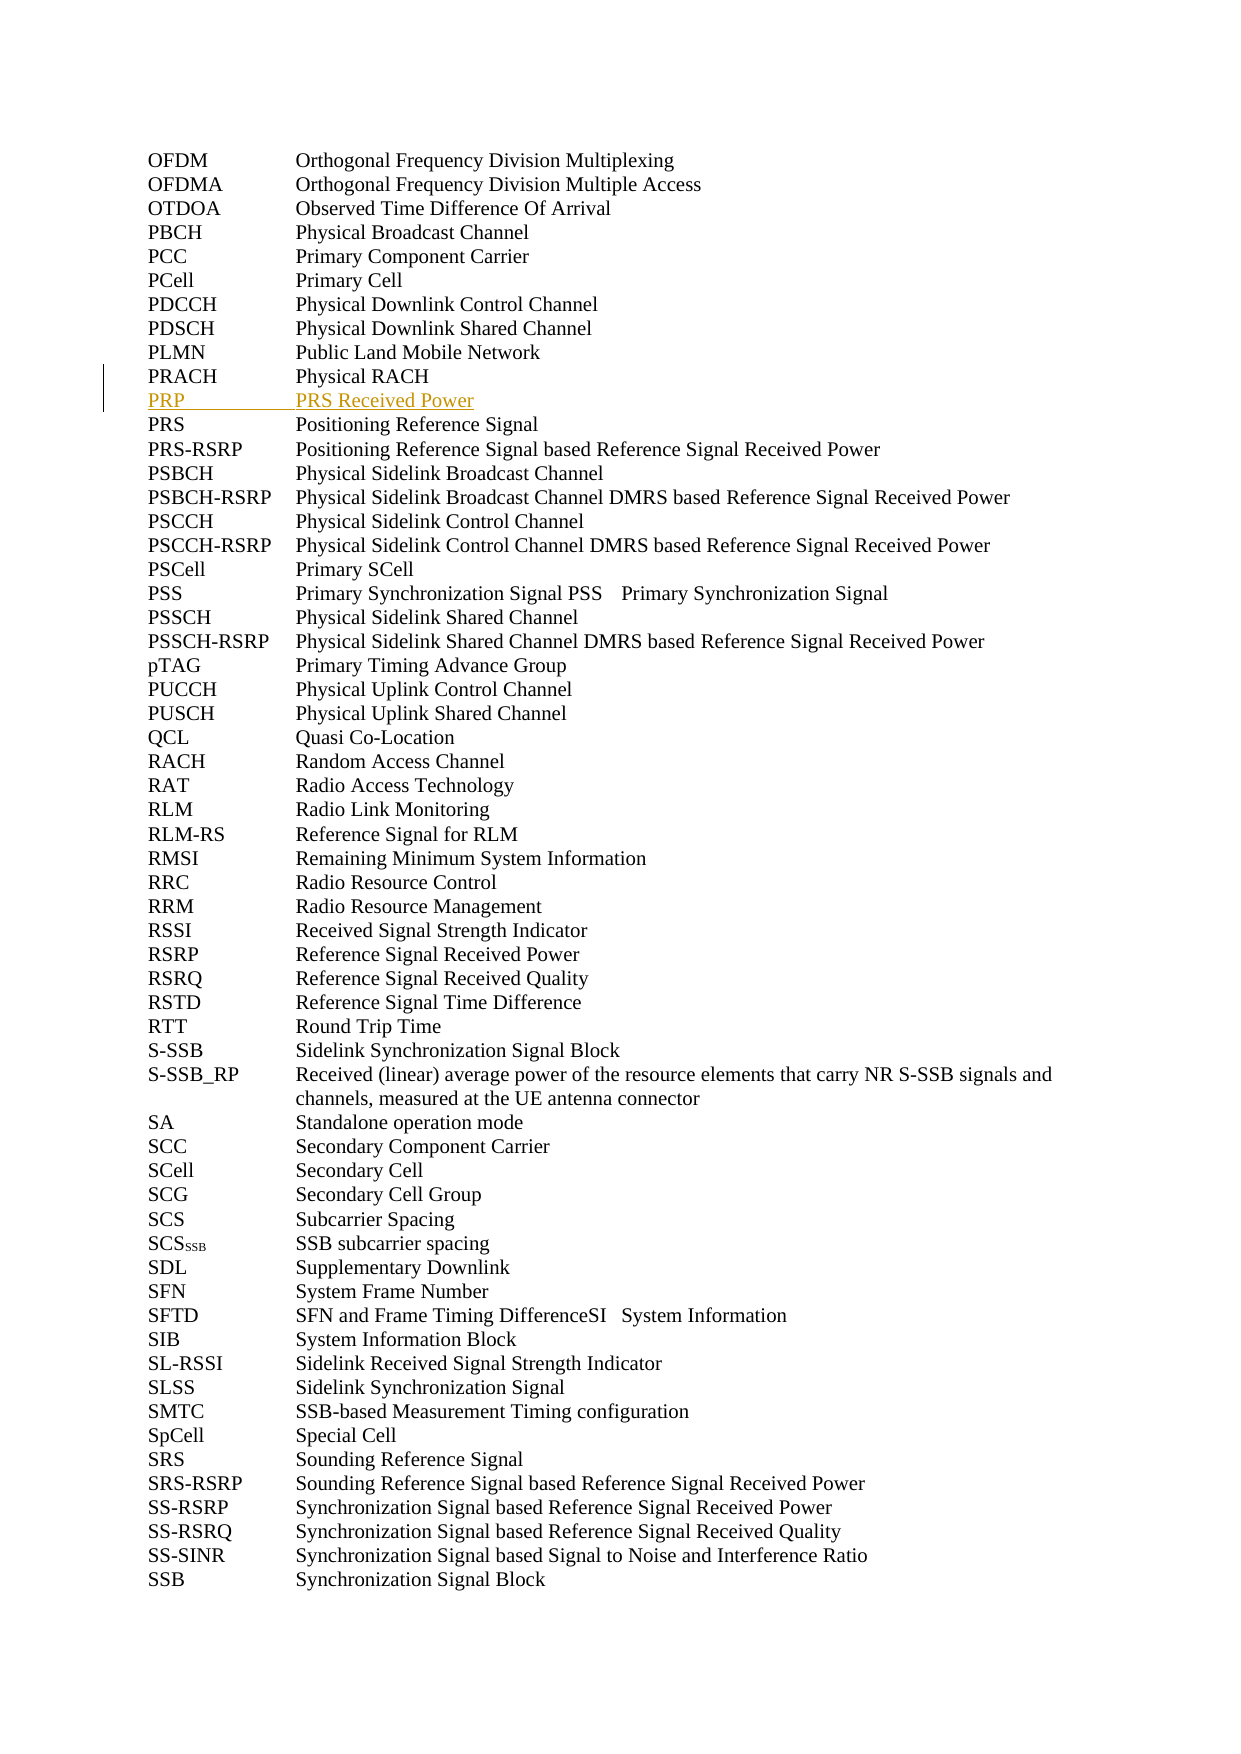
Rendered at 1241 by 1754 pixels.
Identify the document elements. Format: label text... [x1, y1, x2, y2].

text PSS Primary Synchronization Signal PSS Primary Synchronization Signal [148, 581, 1122, 605]
text SDL Supplementary Downlink [148, 1254, 1122, 1279]
text PLMN Public Land Mobile Network [148, 340, 1122, 364]
text SSB Synchronization Signal Block [148, 1567, 1122, 1591]
text PSCell Primary SCell [148, 557, 1122, 581]
text RMSI Remaining Minimum System Information [148, 846, 1122, 869]
text S-SSB Sidelink Synchronization Signal Block [148, 1038, 1122, 1062]
text SRS-RSRP Sounding Reference Signal based Reference Signal Received Power [148, 1471, 1122, 1495]
text SCG Secondary Cell Group [148, 1182, 1122, 1206]
text SLSS Sidelink Synchronization Signal [148, 1375, 1122, 1399]
text PSSCH-RSRP Physical Sidelink Shared Channel DMRS based Reference Signal Received Power [148, 629, 1122, 653]
text SS-RSRQ Synchronization Signal based Reference Signal Received Quality [148, 1519, 1122, 1543]
text SCSSSB SSB subcarrier spacing [148, 1231, 1122, 1254]
text PCell Primary Cell [148, 268, 1122, 292]
text PBCH Physical Broadcast Channel [148, 220, 1122, 244]
text OTDOA Observed Time Difference Of Arrival [148, 196, 1122, 220]
text PSSCH Physical Sidelink Shared Channel [148, 605, 1122, 629]
text RSTD Reference Signal Time Difference [148, 990, 1122, 1014]
text PSCCH-RSRP Physical Sidelink Control Channel DMRS based Reference Signal Received Power [148, 533, 1122, 557]
text PRS-RSRP Positioning Reference Signal based Reference Signal Received Power [148, 436, 1122, 461]
text PCC Primary Component Carrier [148, 244, 1122, 268]
text SS-SINR Synchronization Signal based Signal to Noise and Interference Ratio [148, 1543, 1122, 1567]
text PRS Positioning Reference Signal [148, 412, 1122, 436]
text S-SSB_RP Received (linear) average power of the resource elements that carry NR S-SSB signals and channels, measured at the UE antenna connector [148, 1062, 1122, 1110]
text RLM-RS Reference Signal for RLM [148, 821, 1122, 846]
text SpCell Special Cell [148, 1423, 1122, 1447]
text SMTC SSB-based Measurement Timing configuration [148, 1399, 1122, 1423]
text PSBCH-RSRP Physical Sidelink Broadcast Channel DMRS based Reference Signal Received Power [148, 484, 1122, 509]
text OFDM Orthogonal Frequency Division Multiplexing [148, 148, 1122, 172]
text QCL Quasi Co-Location [148, 725, 1122, 749]
text PSCCH Physical Sidelink Control Channel [148, 509, 1122, 533]
text PDCCH Physical Downlink Control Channel [148, 292, 1122, 316]
text SFN System Frame Number [148, 1279, 1122, 1303]
text RAT Radio Access Technology [148, 773, 1122, 797]
text pTAG Primary Timing Advance Group [148, 653, 1122, 677]
text SS-RSRP Synchronization Signal based Reference Signal Received Power [148, 1495, 1122, 1519]
text SCC Secondary Component Carrier [148, 1134, 1122, 1158]
text OFDMA Orthogonal Frequency Division Multiple Access [148, 172, 1122, 196]
text PRACH Physical RACH [148, 364, 1122, 388]
text RRM Radio Resource Management [148, 894, 1122, 918]
text PUSCH Physical Uplink Shared Channel [148, 701, 1122, 725]
text SIB System Information Block [148, 1327, 1122, 1351]
text RRC Radio Resource Control [148, 869, 1122, 894]
text SRS Sounding Reference Signal [148, 1447, 1122, 1471]
text RSRP Reference Signal Received Power [148, 942, 1122, 966]
text SCell Secondary Cell [148, 1158, 1122, 1182]
text SFTD SFN and Frame Timing DifferenceSI System Information [148, 1303, 1122, 1327]
text PDSCH Physical Downlink Shared Channel [148, 316, 1122, 340]
text RTT Round Trip Time [148, 1014, 1122, 1038]
text RLM Radio Link Monitoring [148, 797, 1122, 821]
text SA Standalone operation mode [148, 1110, 1122, 1134]
text RSRQ Reference Signal Received Quality [148, 966, 1122, 990]
text SCS Subcarrier Spacing [148, 1206, 1122, 1231]
text SL-RSSI Sidelink Received Signal Strength Indicator [148, 1351, 1122, 1375]
text PSBCH Physical Sidelink Broadcast Channel [148, 461, 1122, 484]
text PUCCH Physical Uplink Control Channel [148, 677, 1122, 701]
text RSSI Received Signal Strength Indicator [148, 918, 1122, 942]
text RACH Random Access Channel [148, 749, 1122, 773]
